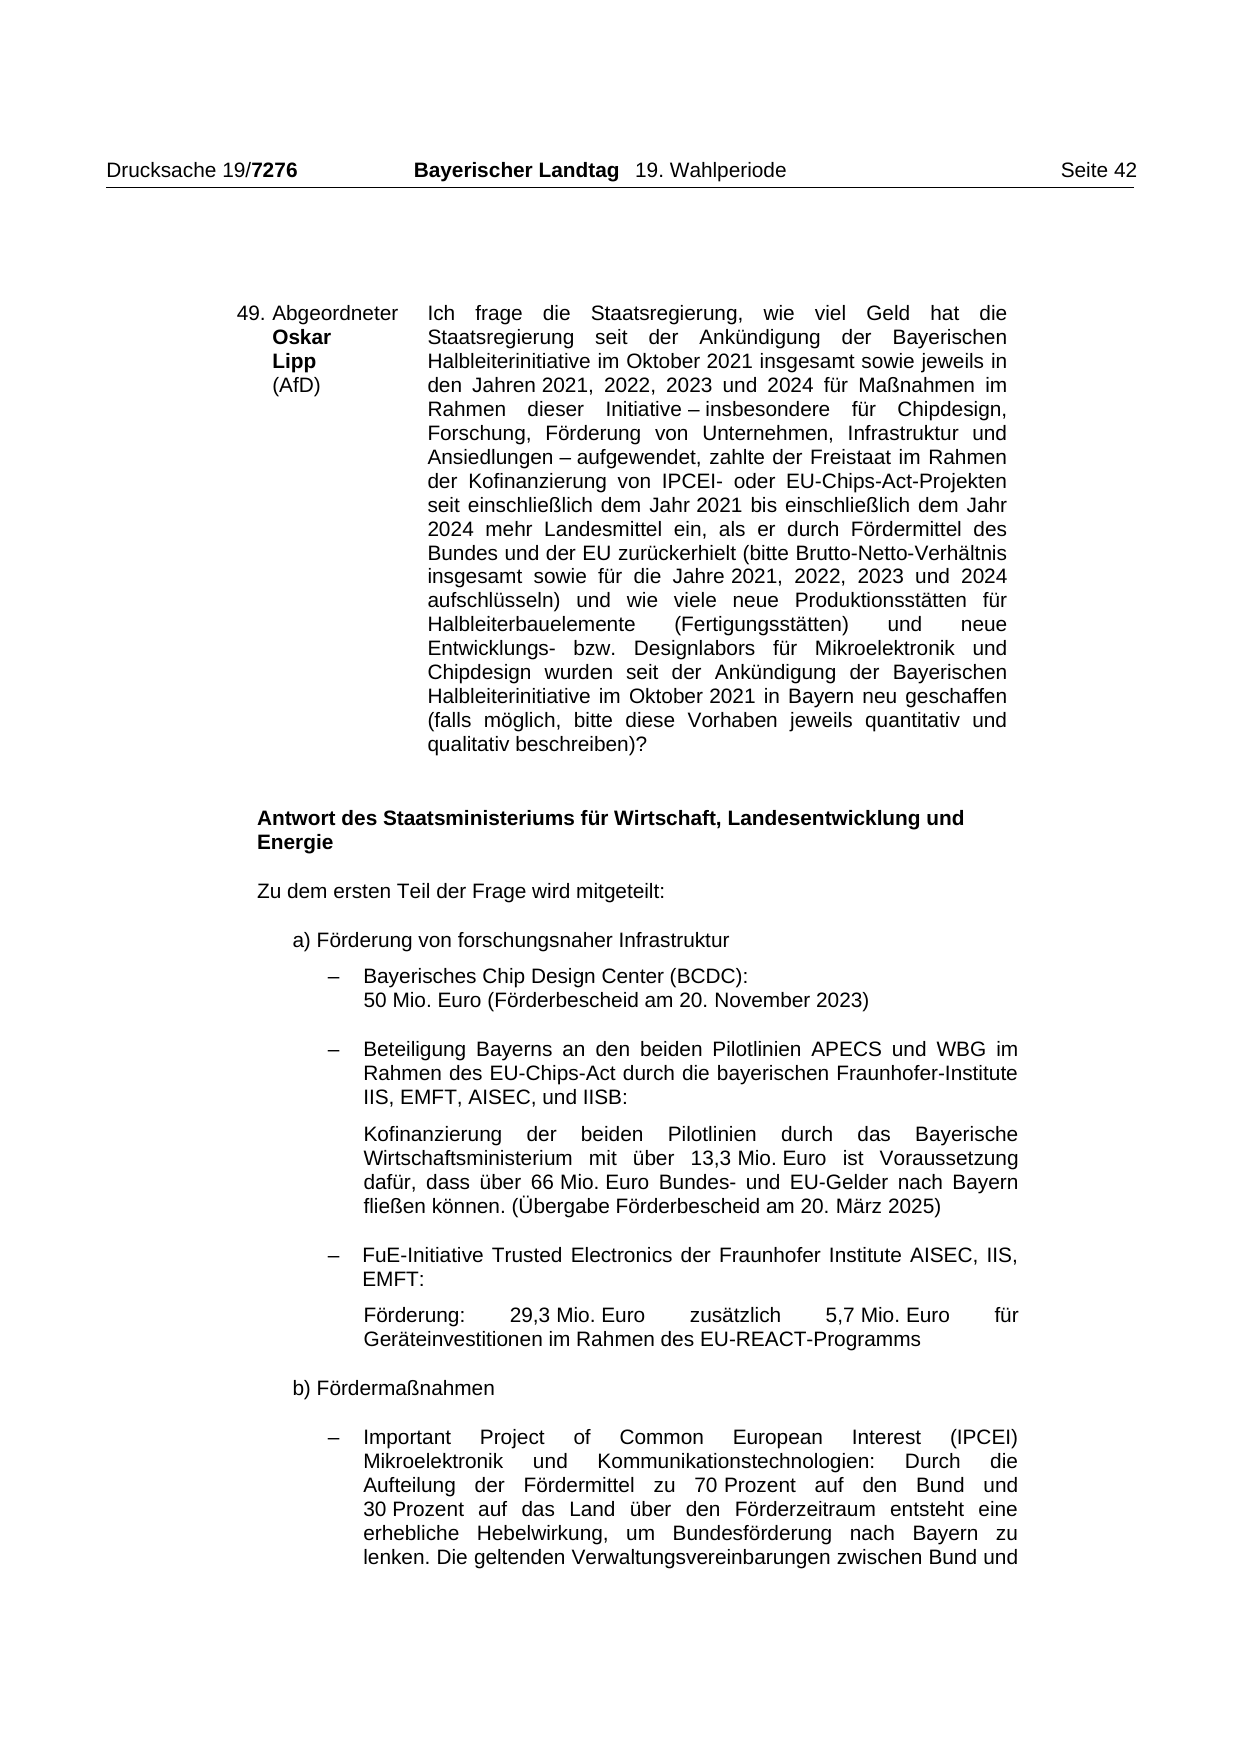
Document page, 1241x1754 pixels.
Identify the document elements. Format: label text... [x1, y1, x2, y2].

text a) Förderung von forschungsnaher Infrastruktur [292, 928, 1019, 952]
text Förderung: 29,3 Mio. Euro zusätzlich 5,7 Mio. Euro für Geräteinvestitionen im Rahmen des EU-REACT-Programms [363, 1303, 1019, 1351]
text b) Fördermaßnahmen [292, 1376, 1019, 1400]
table_header Abgeordneter Oskar Lipp (AfD) [225, 226, 416, 756]
text 50 Mio. Euro (Förderbescheid am 20. November 2023) [363, 988, 1019, 1012]
text – Beteiligung Bayerns an den beiden Pilotlinien APECS und WBG im Rahmen des EU-Chips-Act durch die bayerischen Fraunhofer-Institute IIS, EMFT, AISEC, und IISB: [328, 1037, 1019, 1109]
text Kofinanzierung der beiden Pilotlinien durch das Bayerische Wirtschaftsministerium mit über 13,3 Mio. Euro ist Voraussetzung dafür, dass über 66 Mio. Euro Bundes- und EU-Gelder nach Bayern fließen können. (Übergabe Förderbescheid am 20. März 2025) [363, 1122, 1019, 1217]
text Antwort des Staatsministeriums für Wirtschaft, Landesentwicklung und Energie [257, 806, 1019, 854]
table_header Ich frage die Staatsregierung, wie viel Geld hat die Staatsregierung seit der Ankündigung der Bayerischen Halbleiterinitiative im Oktober 2021 insgesamt sowie jeweils in den Jahren 2021, 2022, 2023 und 2024 für Maßnahmen im Rahmen dieser Initiative – insbesondere für Chipdesign, Forschung, Förderung von Unternehmen, Infrastruktur und Ansiedlungen – aufgewendet, zahlte der Freistaat im Rahmen der Kofinanzierung von IPCEI- oder EU-Chips-Act-Projekten seit einschließlich dem Jahr 2021 bis einschließlich dem Jahr 2024 mehr Landesmittel ein, als er durch Fördermittel des Bundes und der EU zurückerhielt (bitte Brutto-Netto-Verhältnis insgesamt sowie für die Jahre 2021, 2022, 2023 und 2024 aufschlüsseln) und wie viele neue Produktionsstätten für Halbleiterbauelemente (Fertigungsstätten) und neue Entwicklungs- bzw. Designlabors für Mikroelektronik und Chipdesign wurden seit der Ankündigung der Bayerischen Halbleiterinitiative im Oktober 2021 in Bayern neu geschaffen (falls möglich, bitte diese Vorhaben jeweils quantitativ und qualitativ beschreiben)? [416, 226, 1019, 756]
text – FuE-Initiative Trusted Electronics der Fraunhofer Institute AISEC, IIS, EMFT: [328, 1242, 1019, 1290]
text – Bayerisches Chip Design Center (BCDC): [328, 964, 1019, 988]
text Zu dem ersten Teil der Frage wird mitgeteilt: [257, 879, 1019, 903]
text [328, 1425, 1019, 1568]
